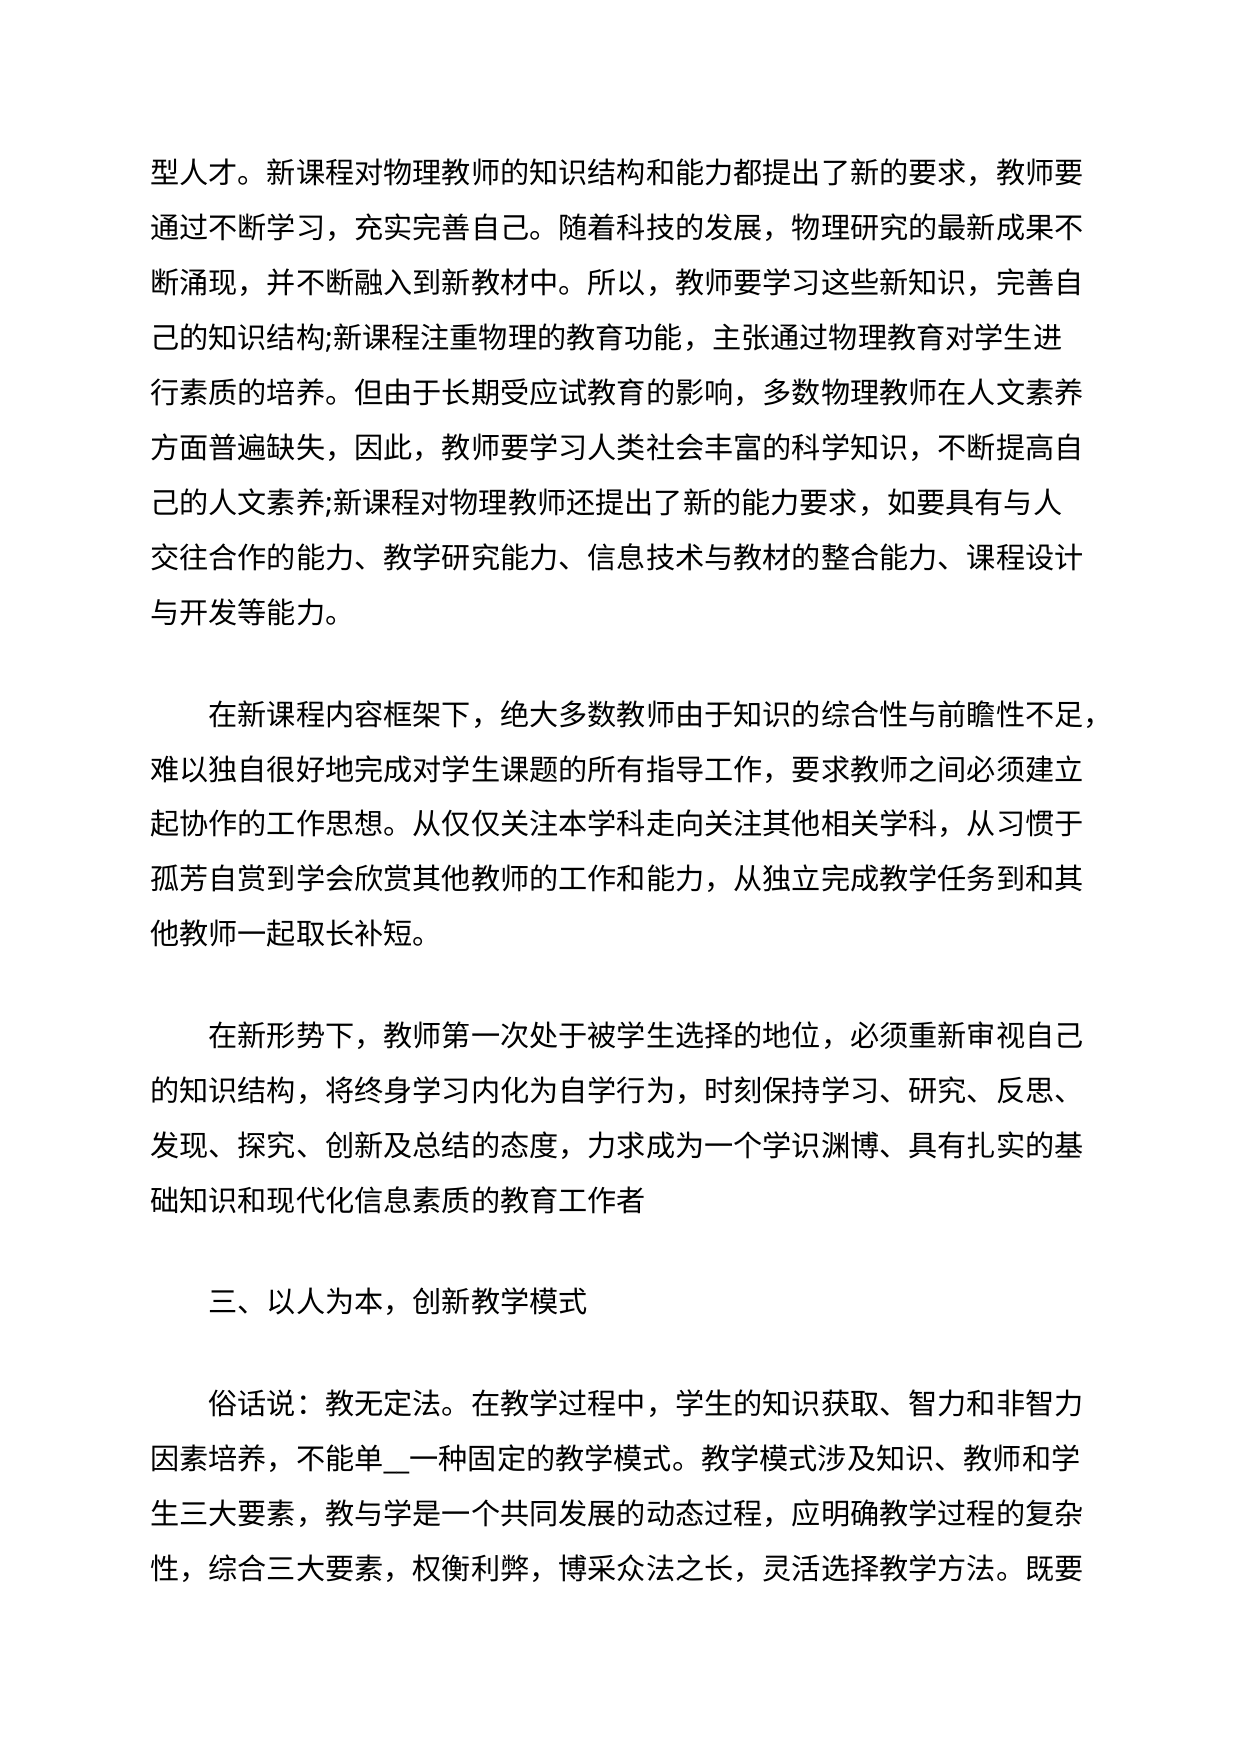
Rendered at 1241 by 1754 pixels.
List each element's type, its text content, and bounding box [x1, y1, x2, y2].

text 在新形势下，教师第一次处于被学生选择的地位，必须重新审视自己的知识结构，将终身学习内化为自学行为，时刻保持学习、研究、反思、发现、探究、创新及总结的态度，力求成为一个学识渊博、具有扎实的基础知识和现代化信息素质的教育工作者 [150, 1012, 1090, 1219]
text 在新课程内容框架下，绝大多数教师由于知识的综合性与前瞻性不足，难以独自很好地完成对学生课题的所有指导工作，要求教师之间必须建立起协作的工作思想。从仅仅关注本学科走向关注其他相关学科，从习惯于孤芳自赏到学会欣赏其他教师的工作和能力，从独立完成教学任务到和其他教师一起取长补短。 [150, 691, 1090, 953]
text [150, 1381, 1090, 1588]
text 三、以人为本，创新教学模式 [150, 1279, 1090, 1321]
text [150, 150, 1090, 632]
